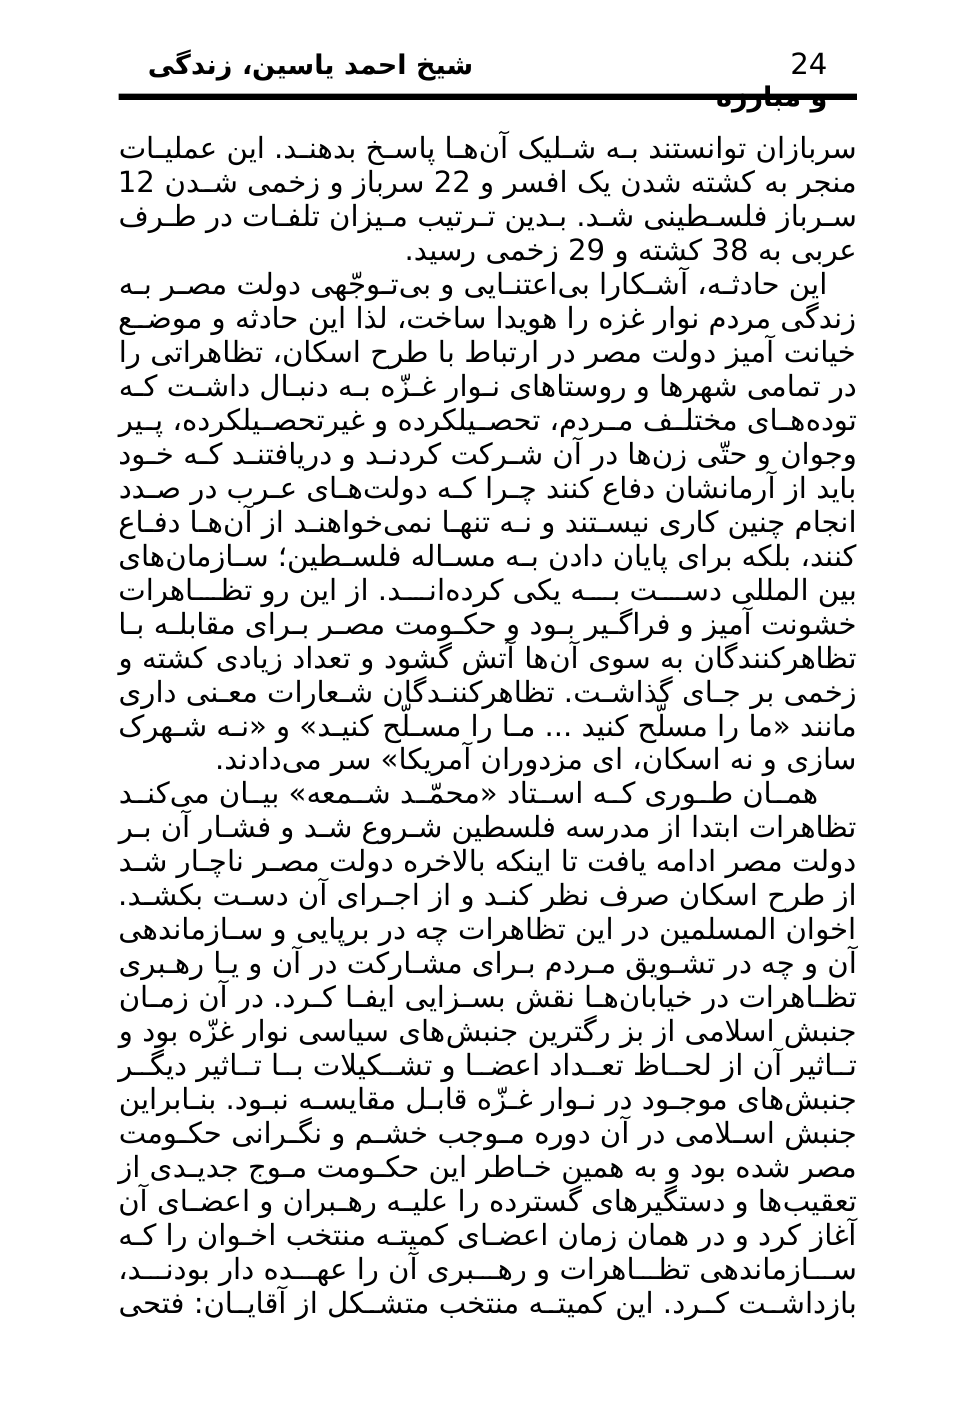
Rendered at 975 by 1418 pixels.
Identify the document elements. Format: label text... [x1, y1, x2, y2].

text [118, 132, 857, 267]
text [118, 777, 857, 1320]
text این حادثه، آشکارا بی‌اعتنایی و بی‌توجّهی دولت مصر به زندگی مردم نوار غزه را هویدا ساخت، لذا این حادثه و موضع خیانت آمیز دولت مصر در ارتباط با طرح اسکان، تظاهراتی را در تمامی شهر‌ها و روستاهای نوار غزّه به دنبال داشت که توده‌های مختلف مردم، تحصیلکرده و غیرتحصیلکرده، پیر وجوان و حتّی زن‌ها در آن شرکت کردند و دریافتند که خود باید از آرمانشان دفاع کنند چرا که دولت‌های عرب در صدد انجام چنین کاری نیستند و نه تنها نمی‌خواهند از آن‌ها دفاع کنند، بلکه برای پایان دادن به مساله فلسطین؛ سازمان‌های بین المللی دست به یکی کرده‌اند. از این رو تظاهرات خشونت آمیز و فراگیر بود و حکومت مصر برای مقابله با تظاهرکنندگان به سوی آن‌ها آتش گشود و تعداد زیادی کشته و زخمی بر جای گذاشت. تظاهرکنندگان شعارات معنی داری مانند «ما را مسلّح کنید ... ما را مسلّح کنید» و «نه شهرک سازی و نه اسکان، ای مزدوران آمریکا» سر می‌دادند. [118, 267, 857, 777]
